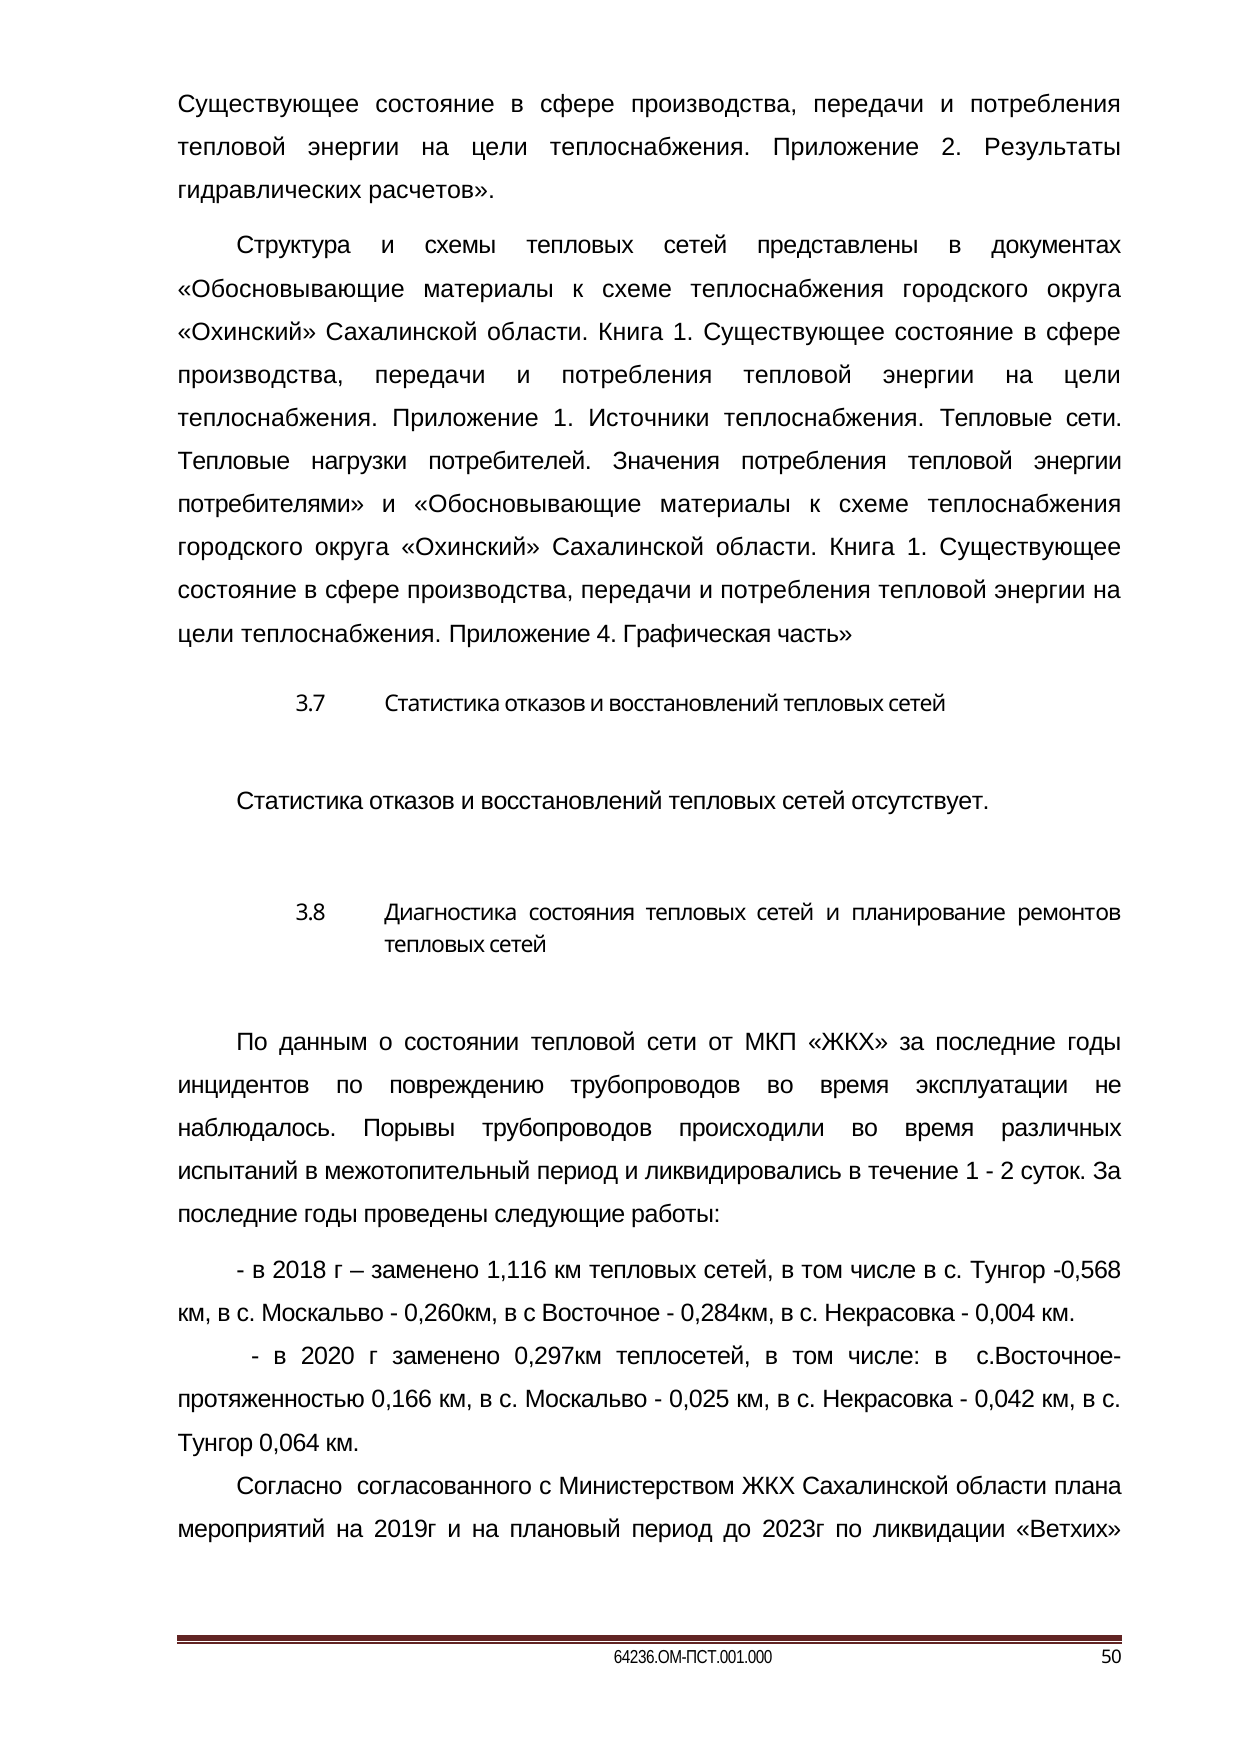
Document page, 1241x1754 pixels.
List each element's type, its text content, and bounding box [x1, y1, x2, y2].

subtitle Статистика отказов и восстановлений тепловых сетей [295, 687, 1122, 718]
text По данным о состоянии тепловой сети от МКП «ЖКХ» за последние годы инцидентов по повреждению трубопроводов во время эксплуатации не наблюдалось. Порывы трубопроводов происходили во время различных испытаний в межотопительный период и ликвидировались в течение 1 - 2 суток. За последние годы проведены следующие работы: [177, 1027, 1122, 1228]
text - в 2020 г заменено 0,297км теплосетей, в том числе: в с.Восточное- протяженностью 0,166 км, в с. Москальво - 0,025 км, в с. Некрасовка - 0,042 км, в с. Тунгор 0,064 км. [177, 1341, 1122, 1456]
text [177, 89, 1122, 204]
subtitle Диагностика состояния тепловых сетей и планирование ремонтов тепловых сетей [295, 896, 1122, 959]
text - в 2018 г – заменено 1,116 км тепловых сетей, в том числе в с. Тунгор -0,568 км, в с. Москальво - 0,260км, в с Восточное - 0,284км, в с. Некрасовка - 0,004 км. [177, 1255, 1122, 1327]
text Статистика отказов и восстановлений тепловых сетей отсутствует. [177, 786, 1122, 815]
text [177, 1471, 1122, 1542]
text Структура и схемы тепловых сетей представлены в документах «Обосновывающие материалы к схеме теплоснабжения городского округа «Охинский» Сахалинской области. Книга 1. Существующее состояние в сфере производства, передачи и потребления тепловой энергии на цели теплоснабжения. Приложение 1. Источники теплоснабжения. Тепловые сети. Тепловые нагрузки потребителей. Значения потребления тепловой энергии потребителями» и «Обосновывающие материалы к схеме теплоснабжения городского округа «Охинский» Сахалинской области. Книга 1. Существующее состояние в сфере производства, передачи и потребления тепловой энергии на цели теплоснабжения. Приложение 4. Графическая часть» [177, 231, 1122, 647]
